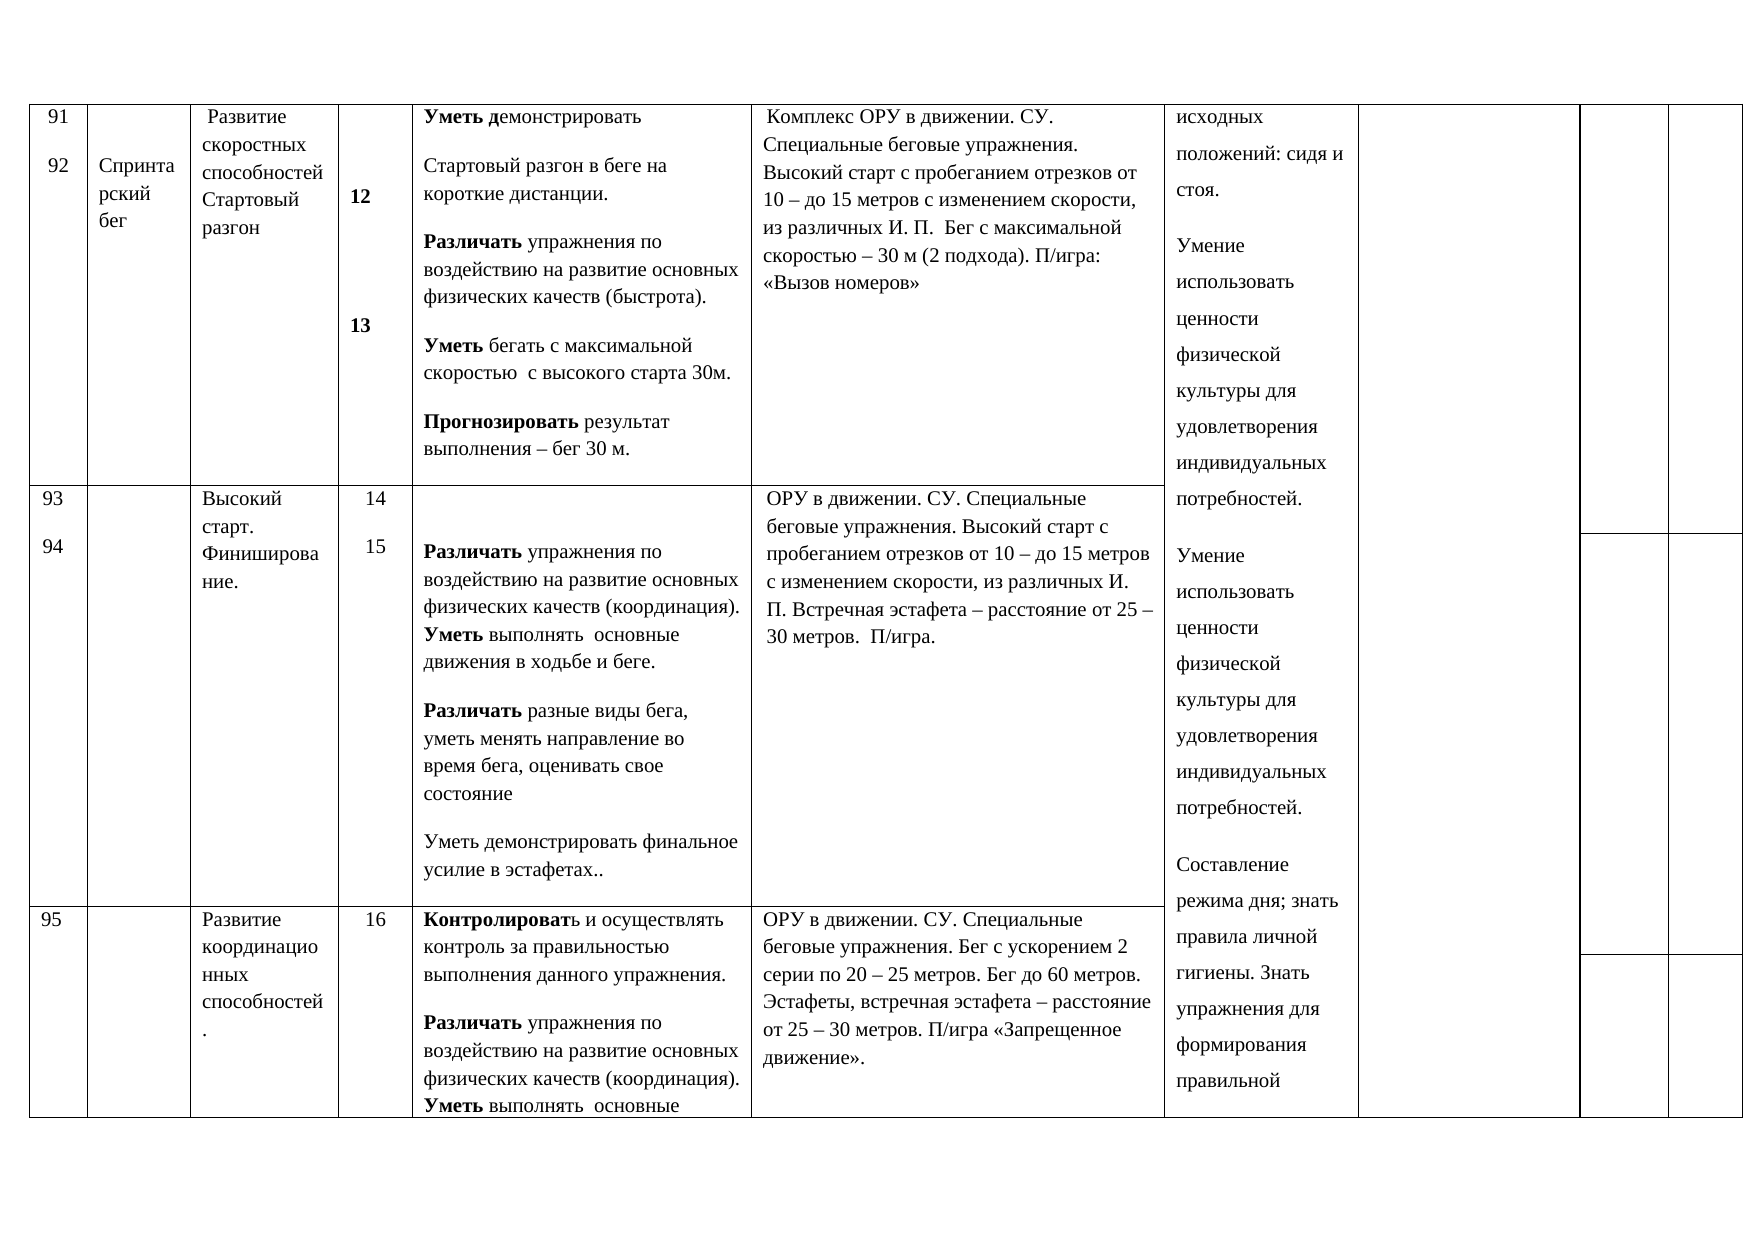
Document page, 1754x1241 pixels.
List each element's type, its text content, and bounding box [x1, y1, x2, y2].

table_cell [1669, 105, 1742, 533]
table_cell ОРУ в движении. СУ. Специальные беговые упражнения. Бег с ускорением 2 серии по 20 – 25 метров. Бег до . Эстафеты, встречная эстафета – расстояние от 25 – 30 метров. П/игра «Запрещенное движение». [752, 907, 1164, 1117]
table_cell 91 92 [30, 105, 87, 485]
table_cell [1581, 105, 1668, 533]
table_cell [88, 486, 190, 906]
table_cell Различать упражнения по воздействию на развитие основных физических качеств (координация). Уметь выполнять основные движения в ходьбе и беге. Различать разные виды бега, уметь менять направление во время бега, оценивать свое состояние Уметь демонстрировать финальное усилие в эстафетах.. [413, 486, 751, 906]
table_cell Высокий старт. Финиширование. [191, 486, 338, 906]
table_cell 14 15 [339, 486, 412, 906]
table_cell 12 13 [339, 105, 412, 485]
table_cell [1581, 955, 1668, 1117]
table_cell 16 [339, 907, 412, 1117]
table_cell Развитие скоростных способностей Стартовый разгон [191, 105, 338, 485]
table_cell [1669, 534, 1742, 954]
table_cell [1669, 955, 1742, 1117]
table_cell Комплекс ОРУ в движении. СУ. Специальные беговые упражнения. Высокий старт с пробеганием отрезков от 10 – до с изменением скорости, из различных И. П. Бег с максимальной скоростью – 30 м (2 подхода). П/игра: «Вызов номеров» [752, 105, 1164, 485]
table_cell Уметь демонстрировать Стартовый разгон в беге на короткие дистанции. Различать упражнения по воздействию на развитие основных физических качеств (быстрота). Уметь бегать с максимальной скоростью с высокого старта 30м. Прогнозировать результат выполнения – бег 30 м. [413, 105, 751, 485]
table_cell Развитие координационных способностей. [191, 907, 338, 1117]
table_cell Контролировать и осуществлять контроль за правильностью выполнения данного упражнения. Различать упражнения по воздействию на развитие основных физических качеств (координация). Уметь выполнять основные движения в ходьбе и беге. [413, 907, 751, 1117]
table_cell [1581, 534, 1668, 954]
table_cell 95 [30, 907, 87, 1117]
table_cell ОРУ в движении. СУ. Специальные беговые упражнения. Высокий старт с пробеганием отрезков от 10 – до с изменением скорости, из различных И. П. Встречная эстафета – расстояние от 25 – 30 метров. П/игра. [752, 486, 1164, 906]
table_cell Спринтарский бег [88, 105, 190, 485]
table_cell [88, 907, 190, 1117]
table_cell 93 94 [30, 486, 87, 906]
